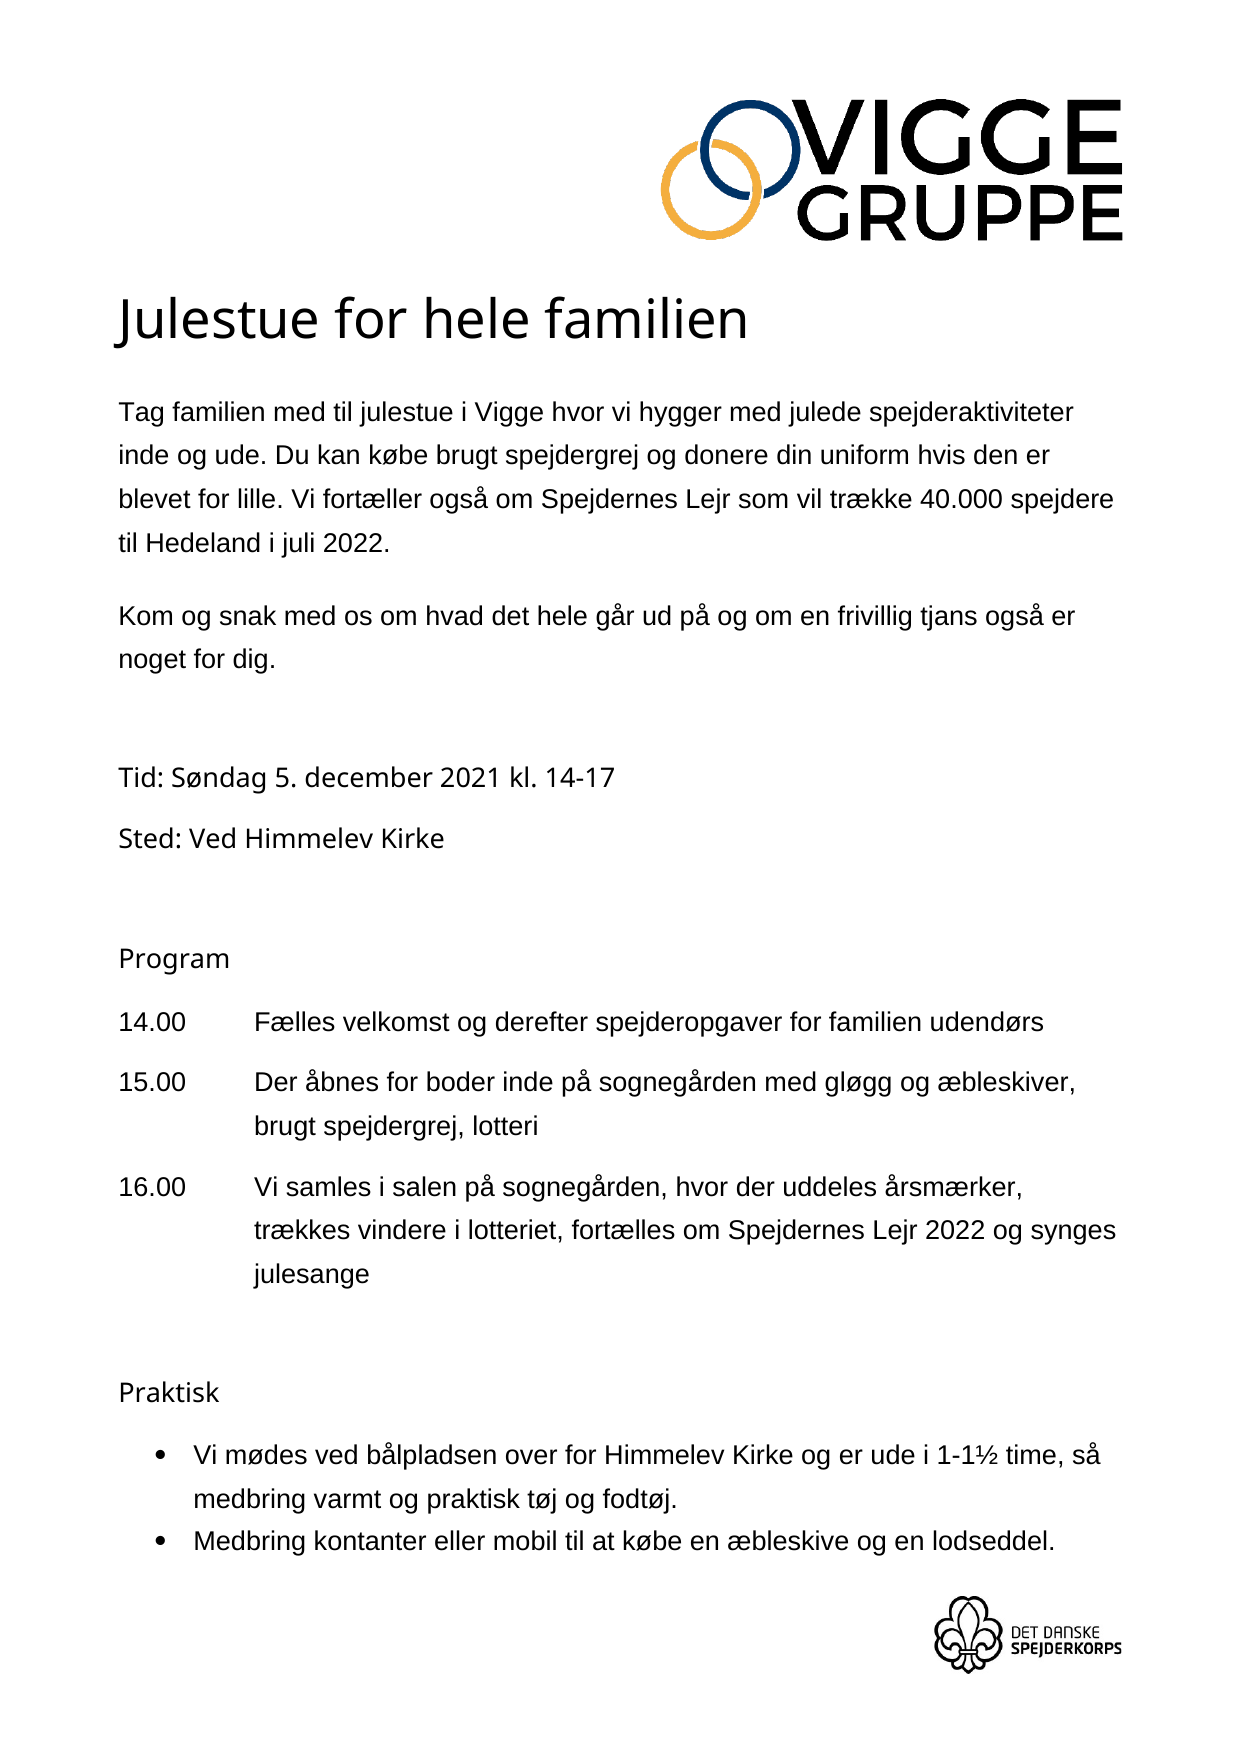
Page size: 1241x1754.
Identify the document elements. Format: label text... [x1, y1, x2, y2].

text Kom og snak med os om hvad det hele går ud på og om en frivillig tjans også er noget for dig. [118, 587, 1122, 675]
text Program [118, 933, 1122, 977]
text Tid: Søndag 5. december 2021 kl. 14-17 [118, 752, 1122, 796]
text Praktisk [118, 1366, 1122, 1410]
text 16.00 Vi samles i salen på sognegården, hvor der uddeles årsmærker, trækkes vindere i lotteriet, fortælles om Spejdernes Lejr 2022 og synges julesange [118, 1158, 1122, 1289]
list Vi mødes ved bålpladsen over for Himmelev Kirke og er ude i 1-1½ time, så medbring varmt og praktisk tøj og fodtøj. [156, 1427, 1122, 1514]
text Sted: Ved Himmelev Kirke [118, 812, 1122, 856]
text 14.00 Fælles velkomst og derefter spejderopgaver for familien udendørs [118, 993, 1122, 1037]
text 15.00 Der åbnes for boder inde på sognegården med gløgg og æbleskiver, brugt spejdergrej, lotteri [118, 1054, 1122, 1141]
text Tag familien med til julestue i Vigge hvor vi hygger med julede spejderaktiviteter inde og ude. Du kan købe brugt spejdergrej og donere din uniform hvis den er blevet for lille. Vi fortæller også om Spejdernes Lejr som vil trække 40.000 spejdere til Hedeland i juli 2022. [118, 383, 1122, 558]
text Julestue for hele familien [118, 280, 1122, 354]
picture [934, 1596, 1122, 1674]
list Medbring kontanter eller mobil til at købe en æbleskive og en lodseddel. [156, 1514, 1122, 1558]
picture [660, 98, 1123, 241]
